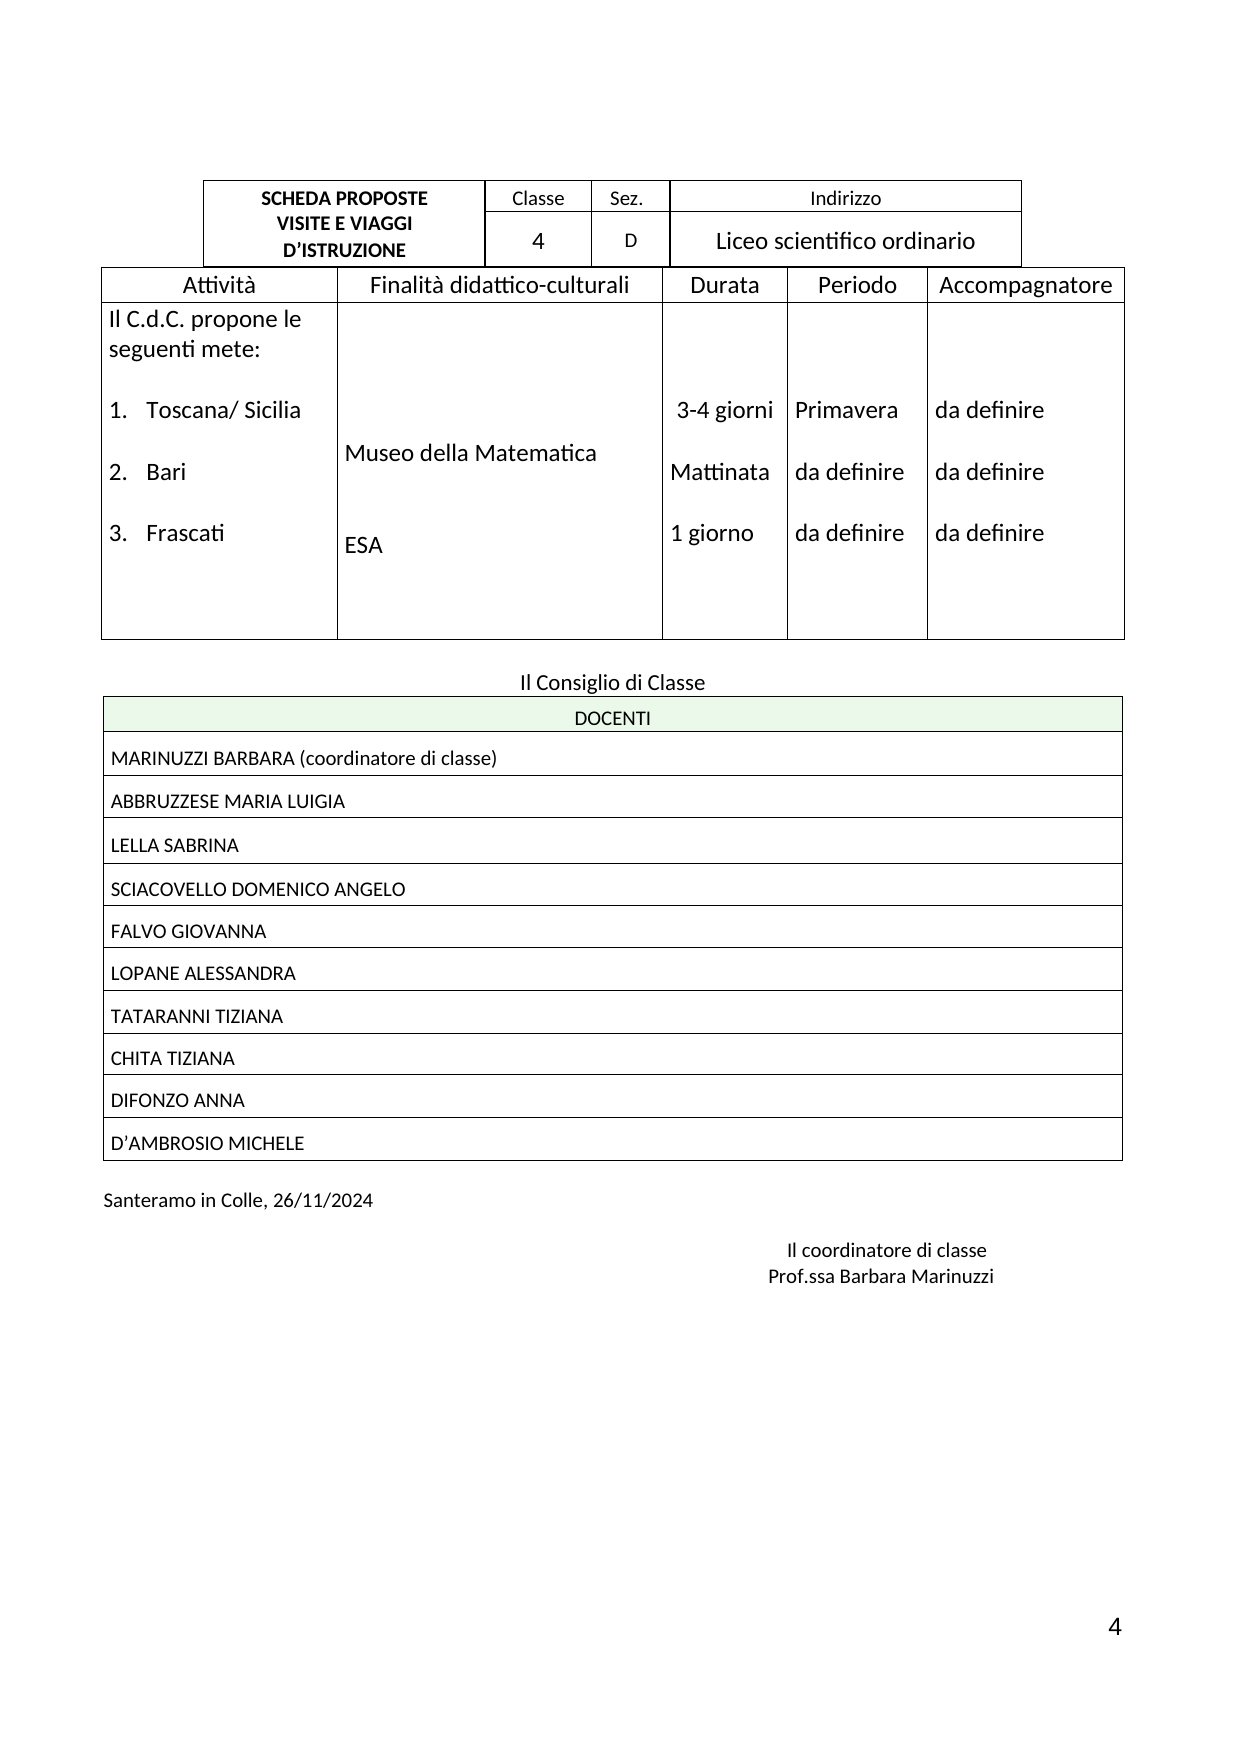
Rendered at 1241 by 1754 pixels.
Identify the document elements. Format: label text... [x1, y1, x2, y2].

table_header Classe [486, 181, 591, 211]
table_cell D [592, 212, 669, 266]
table_header Indirizzo [671, 181, 1021, 211]
table_header Periodo [788, 268, 927, 302]
text Il Consiglio di Classe [103, 668, 1122, 696]
table_header Durata [663, 268, 787, 302]
table_cell MARINUZZI BARBARA (coordinatore di classe) [104, 732, 1122, 775]
table_header Accompagnatore [928, 268, 1124, 302]
title Il coordinatore di classe [103, 1238, 1122, 1263]
title Santeramo in Colle, 26/11/2024 [103, 1187, 1122, 1212]
table_cell SCIACOVELLO DOMENICO ANGELO [104, 864, 1122, 905]
title Prof.ssa Barbara Marinuzzi [694, 1263, 1122, 1288]
table_header Attività [102, 268, 337, 302]
table_header Finalità didattico-culturali [338, 268, 662, 302]
table_cell DIFONZO ANNA [104, 1075, 1122, 1117]
table_cell ABBRUZZESE MARIA LUIGIA [104, 776, 1122, 817]
table_cell 3-4 giorni Mattinata 1 giorno [663, 303, 787, 639]
table_cell TATARANNI TIZIANA [104, 991, 1122, 1033]
table_cell Museo della Matematica ESA [338, 303, 662, 639]
table_header SCHEDA PROPOSTE VISITE E VIAGGI D’ISTRUZIONE [204, 181, 484, 266]
table_cell Primavera da definire da definire [788, 303, 927, 639]
table_cell da definire da definire da definire [928, 303, 1124, 639]
table_cell LELLA SABRINA [104, 818, 1122, 863]
table_header DOCENTI [104, 697, 1122, 731]
table_cell CHITA TIZIANA [104, 1034, 1122, 1074]
table_cell 4 [486, 212, 591, 266]
table_cell Liceo scientifico ordinario [671, 212, 1021, 266]
table_cell LOPANE ALESSANDRA [104, 948, 1122, 990]
table_cell FALVO GIOVANNA [104, 906, 1122, 947]
table_cell D’AMBROSIO MICHELE [104, 1118, 1122, 1160]
table_header Sez. [592, 181, 669, 211]
table_cell Il C.d.C. propone le seguenti mete: Toscana/ Sicilia Bari Frascati [102, 303, 337, 639]
